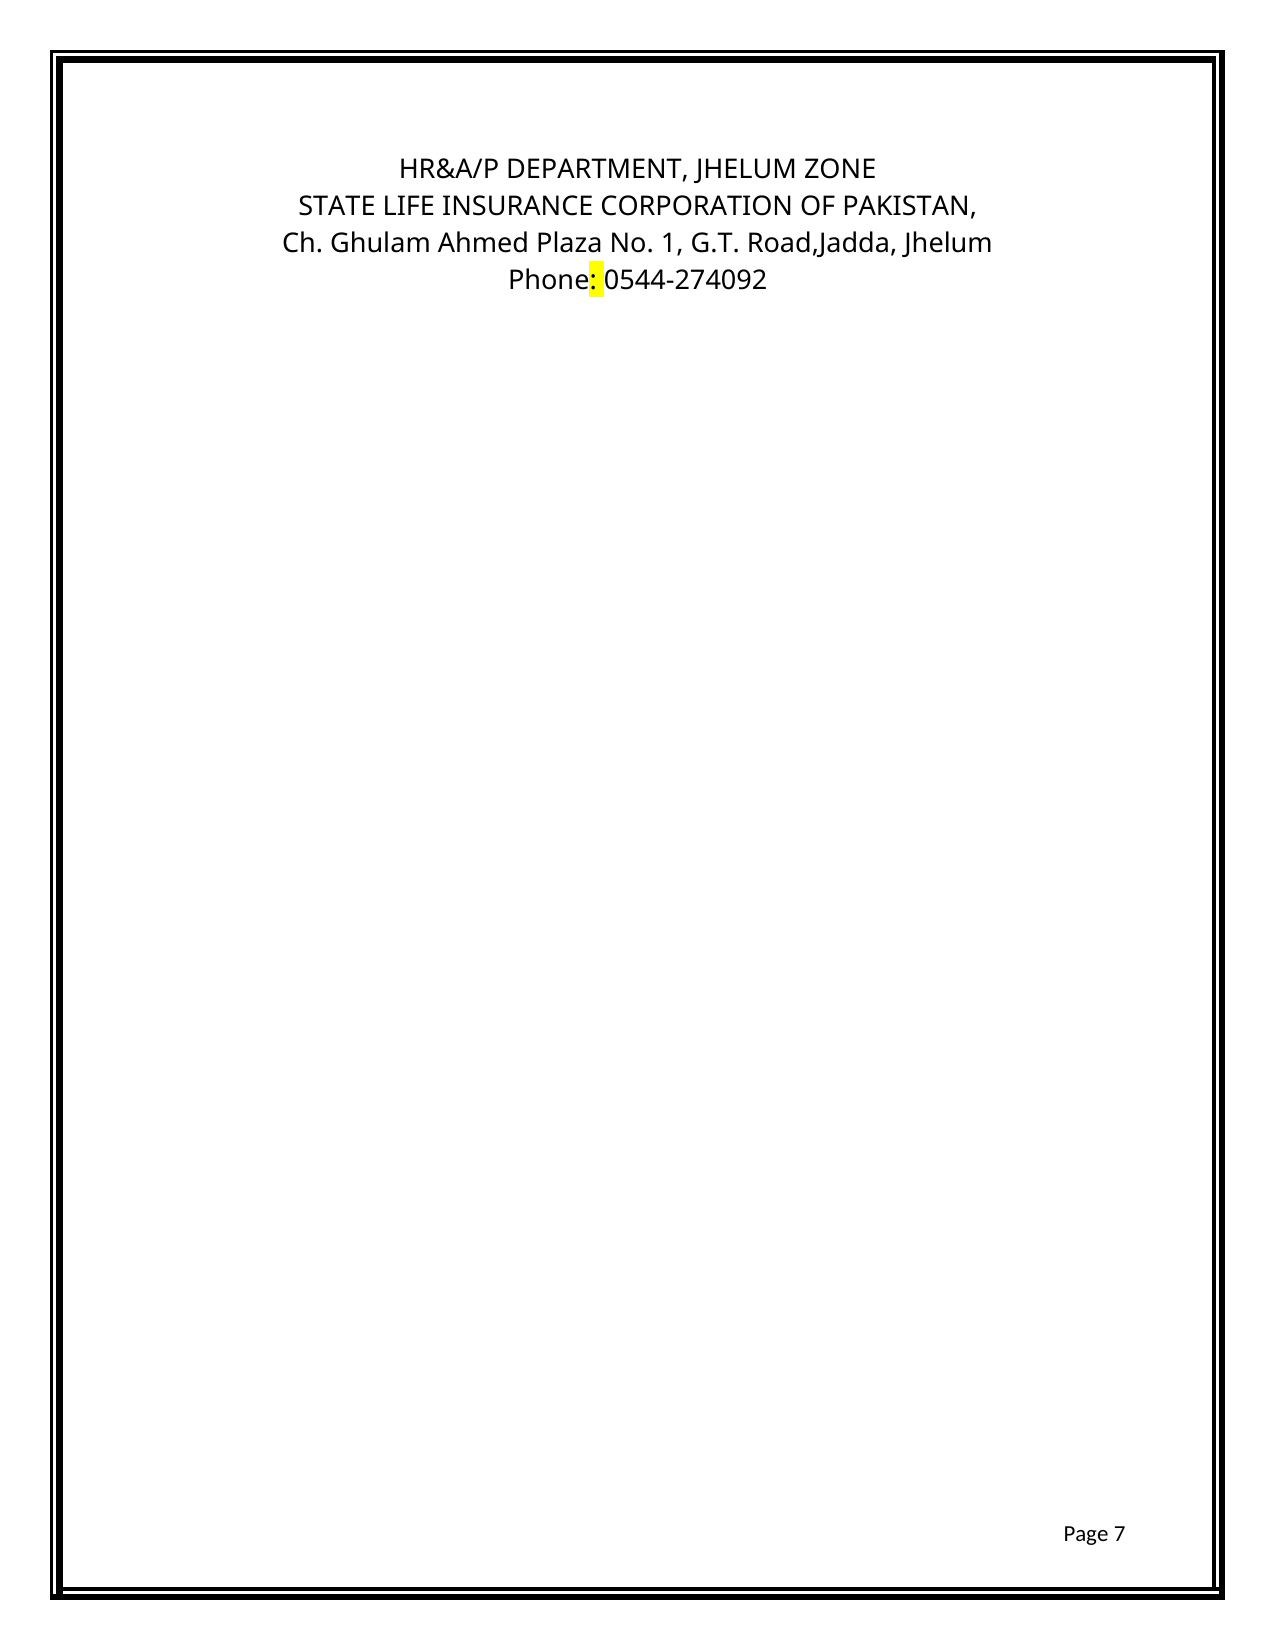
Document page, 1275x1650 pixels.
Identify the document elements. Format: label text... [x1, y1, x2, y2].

text Ch. Ghulam Ahmed Plaza No. 1, G.T. Road,Jadda, Jhelum [150, 224, 1125, 261]
text Phone: 0544-274092 [604, 261, 1125, 297]
text HR&A/P DEPARTMENT, JHELUM ZONE [150, 150, 1125, 187]
text STATE LIFE INSURANCE CORPORATION OF PAKISTAN, [150, 187, 1125, 224]
text Phone: 0544-274092 [150, 261, 589, 297]
